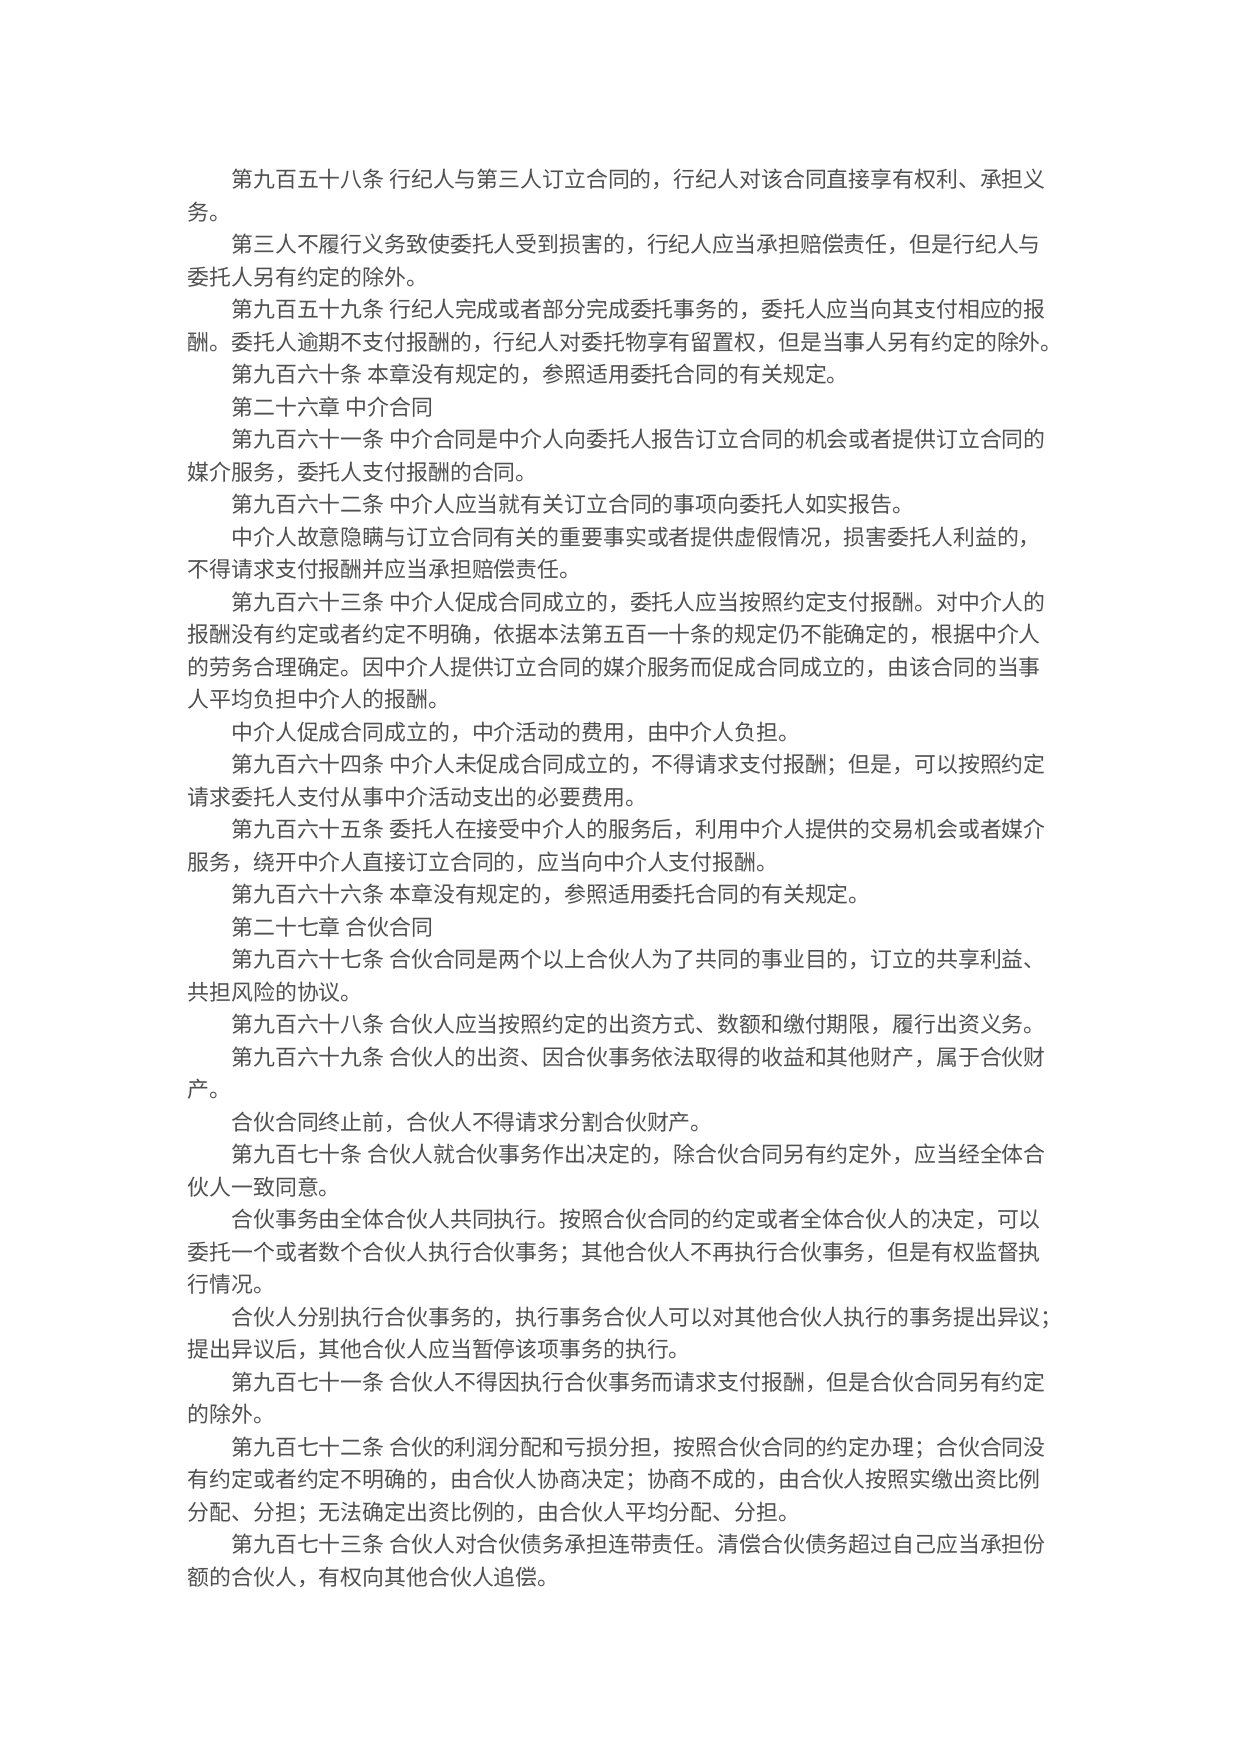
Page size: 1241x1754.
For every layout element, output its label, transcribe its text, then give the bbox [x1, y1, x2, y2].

text 第九百七十二条 合伙的利润分配和亏损分担，按照合伙合同的约定办理；合伙合同没有约定或者约定不明确的，由合伙人协商决定；协商不成的，由合伙人按照实缴出资比例分配、分担；无法确定出资比例的，由合伙人平均分配、分担。 [187, 1429, 1053, 1527]
text 第九百五十八条 行纪人与第三人订立合同的，行纪人对该合同直接享有权利、承担义务。 [187, 162, 1053, 227]
text 第九百六十二条 中介人应当就有关订立合同的事项向委托人如实报告。 [187, 487, 1053, 519]
text 第九百六十四条 中介人未促成合同成立的，不得请求支付报酬；但是，可以按照约定请求委托人支付从事中介活动支出的必要费用。 [187, 747, 1053, 812]
text 第九百五十九条 行纪人完成或者部分完成委托事务的，委托人应当向其支付相应的报酬。委托人逾期不支付报酬的，行纪人对委托物享有留置权，但是当事人另有约定的除外。 [187, 292, 1053, 357]
text 第二十六章 中介合同 [187, 389, 1053, 422]
text 第九百六十条 本章没有规定的，参照适用委托合同的有关规定。 [187, 357, 1053, 389]
text 中介人促成合同成立的，中介活动的费用，由中介人负担。 [187, 714, 1053, 747]
text 第九百六十六条 本章没有规定的，参照适用委托合同的有关规定。 [187, 877, 1053, 909]
text 第九百七十条 合伙人就合伙事务作出决定的，除合伙合同另有约定外，应当经全体合伙人一致同意。 [187, 1137, 1053, 1202]
text 第九百六十九条 合伙人的出资、因合伙事务依法取得的收益和其他财产，属于合伙财产。 [187, 1039, 1053, 1104]
text 第九百六十七条 合伙合同是两个以上合伙人为了共同的事业目的，订立的共享利益、共担风险的协议。 [187, 942, 1053, 1007]
text 合伙人分别执行合伙事务的，执行事务合伙人可以对其他合伙人执行的事务提出异议；提出异议后，其他合伙人应当暂停该项事务的执行。 [187, 1299, 1053, 1364]
text 第九百七十三条 合伙人对合伙债务承担连带责任。清偿合伙债务超过自己应当承担份额的合伙人，有权向其他合伙人追偿。 [187, 1527, 1053, 1592]
text 第三人不履行义务致使委托人受到损害的，行纪人应当承担赔偿责任，但是行纪人与委托人另有约定的除外。 [187, 227, 1053, 292]
text 中介人故意隐瞒与订立合同有关的重要事实或者提供虚假情况，损害委托人利益的，不得请求支付报酬并应当承担赔偿责任。 [187, 519, 1053, 584]
text 第九百六十一条 中介合同是中介人向委托人报告订立合同的机会或者提供订立合同的媒介服务，委托人支付报酬的合同。 [187, 422, 1053, 487]
text 合伙事务由全体合伙人共同执行。按照合伙合同的约定或者全体合伙人的决定，可以委托一个或者数个合伙人执行合伙事务；其他合伙人不再执行合伙事务，但是有权监督执行情况。 [187, 1202, 1053, 1299]
text 第九百六十三条 中介人促成合同成立的，委托人应当按照约定支付报酬。对中介人的报酬没有约定或者约定不明确，依据本法第五百一十条的规定仍不能确定的，根据中介人的劳务合理确定。因中介人提供订立合同的媒介服务而促成合同成立的，由该合同的当事人平均负担中介人的报酬。 [187, 584, 1053, 714]
text 第二十七章 合伙合同 [187, 909, 1053, 942]
text 第九百六十八条 合伙人应当按照约定的出资方式、数额和缴付期限，履行出资义务。 [187, 1007, 1053, 1039]
text 第九百六十五条 委托人在接受中介人的服务后，利用中介人提供的交易机会或者媒介服务，绕开中介人直接订立合同的，应当向中介人支付报酬。 [187, 812, 1053, 877]
text 第九百七十一条 合伙人不得因执行合伙事务而请求支付报酬，但是合伙合同另有约定的除外。 [187, 1364, 1053, 1429]
text 合伙合同终止前，合伙人不得请求分割合伙财产。 [187, 1104, 1053, 1137]
